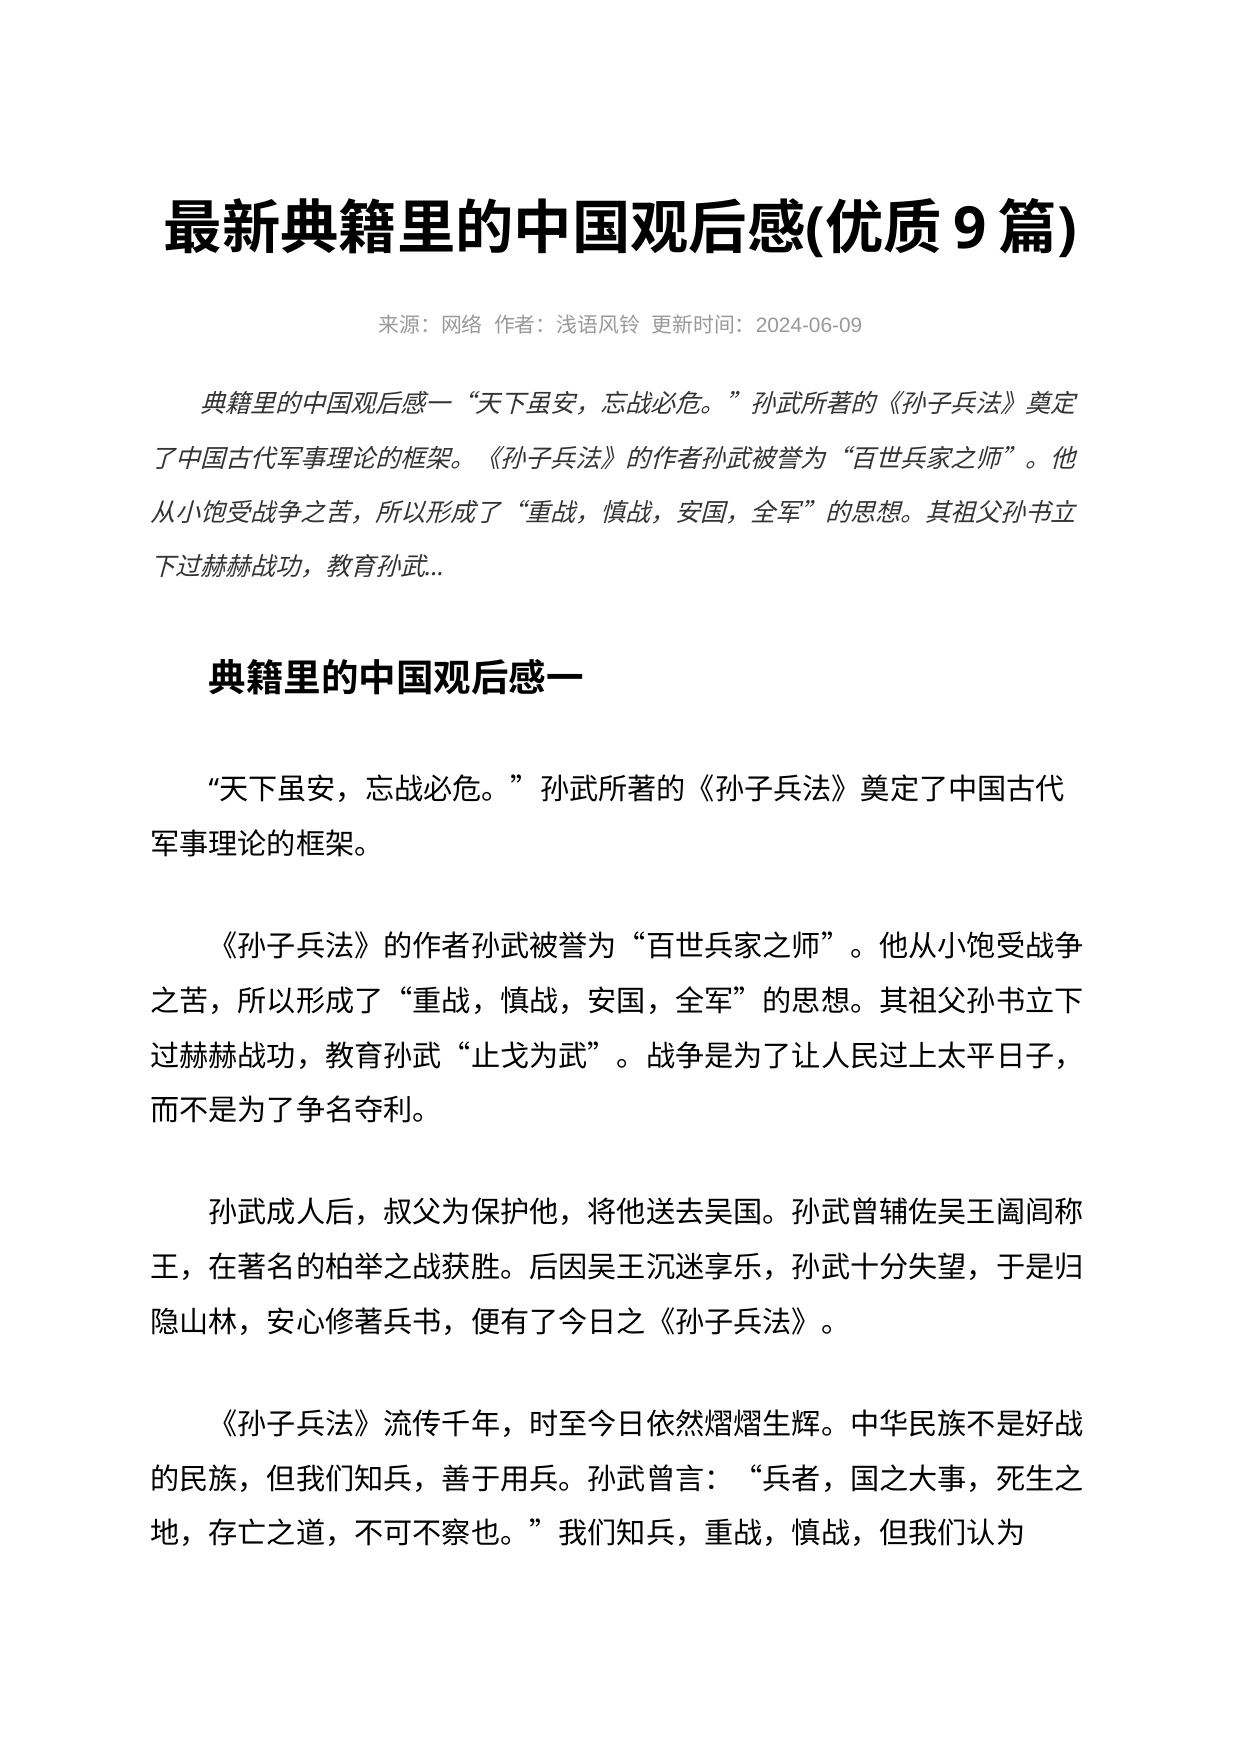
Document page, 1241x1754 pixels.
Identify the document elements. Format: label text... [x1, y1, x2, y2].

text “天下虽安，忘战必危。”孙武所著的《孙子兵法》奠定了中国古代军事理论的框架。 [150, 766, 1090, 863]
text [150, 1400, 1090, 1552]
text 典籍里的中国观后感一“天下虽安，忘战必危。”孙武所著的《孙子兵法》奠定了中国古代军事理论的框架。《孙子兵法》的作者孙武被誉为“百世兵家之师”。他从小饱受战争之苦，所以形成了“重战，慎战，安国，全军”的思想。其祖父孙书立下过赫赫战功，教育孙武... [150, 384, 1090, 583]
subtitle 最新典籍里的中国观后感(优质9篇) [150, 181, 1090, 266]
text 孙武成人后，叔父为保护他，将他送去吴国。孙武曾辅佐吴王阖闾称王，在著名的柏举之战获胜。后因吴王沉迷享乐，孙武十分失望，于是归隐山林，安心修著兵书，便有了今日之《孙子兵法》。 [150, 1189, 1090, 1341]
text 《孙子兵法》的作者孙武被誉为“百世兵家之师”。他从小饱受战争之苦，所以形成了“重战，慎战，安国，全军”的思想。其祖父孙书立下过赫赫战功，教育孙武“止戈为武”。战争是为了让人民过上太平日子，而不是为了争名夺利。 [150, 922, 1090, 1129]
text 来源：网络 作者：浅语风铃 更新时间：2024-06-09 [150, 313, 1090, 337]
text 典籍里的中国观后感一 [150, 648, 1090, 702]
